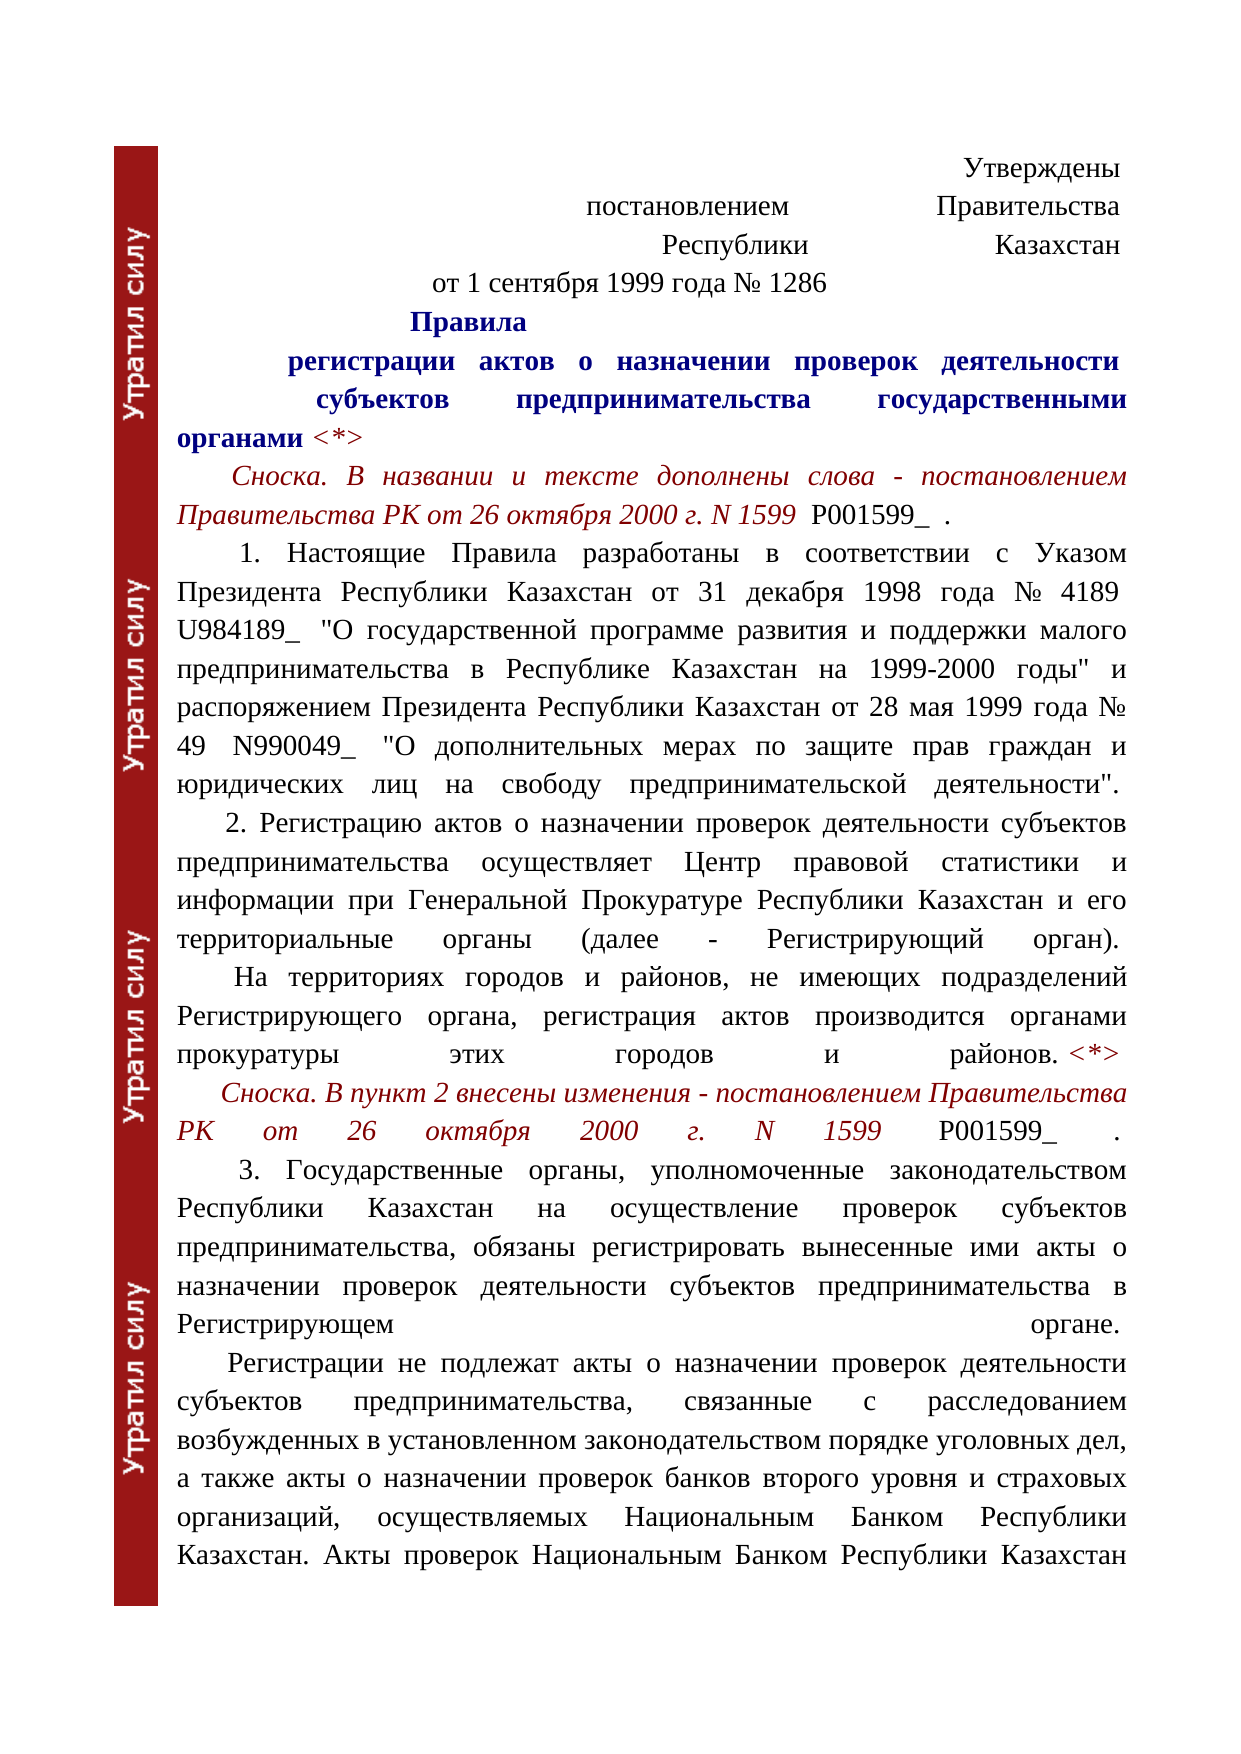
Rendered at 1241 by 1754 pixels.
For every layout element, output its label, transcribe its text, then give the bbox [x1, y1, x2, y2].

text Правила регистрации актов о назначении проверок деятельности субъектов предпринимательства государственными органами <*> [112, 304, 1128, 453]
text Утверждены постановлением Правительства Республики Казахстан от 1 сентября 1999 года № 1286 [112, 150, 1128, 299]
picture [114, 146, 158, 150]
picture [114, 530, 158, 535]
picture [114, 1571, 158, 1606]
picture [114, 453, 158, 458]
picture [114, 299, 158, 304]
text Сноска. В названии и тексте дополнены слова - постановлением Правительства РК от 26 октября 2000 г. N 1599 P001599_ . [112, 458, 1128, 530]
